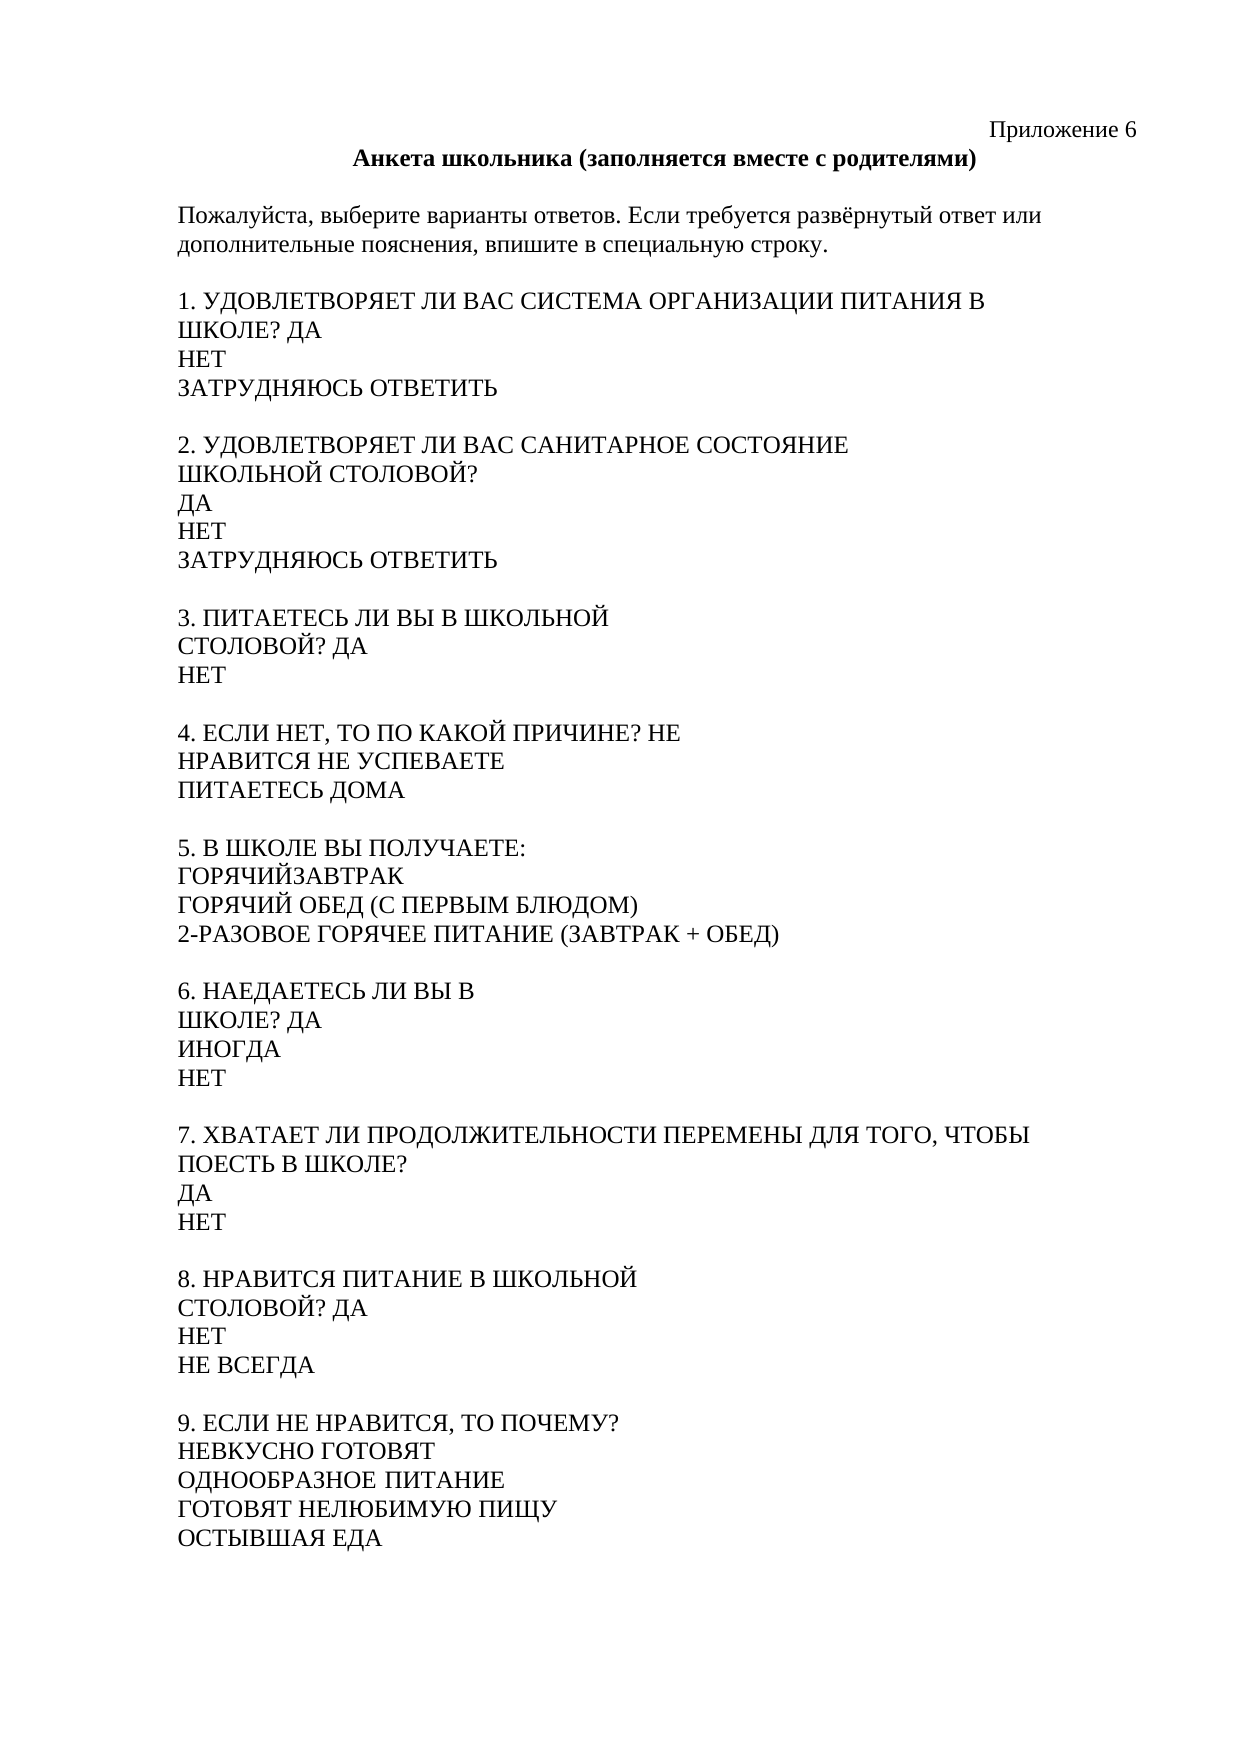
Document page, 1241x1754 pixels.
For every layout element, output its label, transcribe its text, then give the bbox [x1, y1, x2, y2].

text Приложение 6 [2, 115, 1136, 143]
list ЕСЛИ НЕ НРАВИТСЯ, ТО ПОЧЕМУ? НЕВКУСНО ГОТОВЯТ ОДНООБРАЗНОЕ ПИТАНИЕ ГОТОВЯТ НЕЛЮБИМУЮ ПИЩУ ОСТЫВШАЯ ЕДА [177, 1408, 619, 1551]
list ПИТАЕТЕСЬ ЛИ ВЫ В ШКОЛЬНОЙ СТОЛОВОЙ? ДА [177, 603, 764, 660]
text ГОРЯЧИЙЗАВТРАК [177, 861, 1238, 890]
text ЗАТРУДНЯЮСЬ ОТВЕТИТЬ [177, 373, 1238, 401]
list УДОВЛЕТВОРЯЕТ ЛИ ВАС СИСТЕМА ОРГАНИЗАЦИИ ПИТАНИЯ В ШКОЛЕ? ДА [177, 286, 1095, 344]
subtitle Анкета школьника (заполняется вместе с родителями) [352, 143, 1238, 172]
list В ШКОЛЕ ВЫ ПОЛУЧАЕТЕ: [177, 833, 1238, 861]
text ДА НЕТ [177, 1178, 228, 1235]
text ПИТАЕТЕСЬ ДОМА [177, 775, 1238, 804]
text ЗАТРУДНЯЮСЬ ОТВЕТИТЬ [177, 545, 1238, 574]
text НЕТ [177, 1321, 1238, 1350]
list ХВАТАЕТ ЛИ ПРОДОЛЖИТЕЛЬНОСТИ ПЕРЕМЕНЫ ДЛЯ ТОГО, ЧТОБЫ ПОЕСТЬ В ШКОЛЕ? [177, 1120, 1134, 1178]
list УДОВЛЕТВОРЯЕТ ЛИ ВАС САНИТАРНОЕ СОСТОЯНИЕ ШКОЛЬНОЙ СТОЛОВОЙ? [177, 430, 1000, 488]
text Пожалуйста, выберите варианты ответов. Если требуется развёрнутый ответ или дополнительные пояснения, впишите в специальную строку. [177, 200, 1044, 258]
text ИНОГДА НЕТ [177, 1034, 283, 1092]
text 2-РАЗОВОЕ ГОРЯЧЕЕ ПИТАНИЕ (ЗАВТРАК + ОБЕД) [177, 919, 1238, 948]
list ЕСЛИ НЕТ, ТО ПО КАКОЙ ПРИЧИНЕ? НЕ НРАВИТСЯ НЕ УСПЕВАЕТЕ [177, 718, 820, 775]
text ГОРЯЧИЙ ОБЕД (С ПЕРВЫМ БЛЮДОМ) [177, 890, 1238, 919]
text НЕТ [177, 344, 1238, 373]
list НРАВИТСЯ ПИТАНИЕ В ШКОЛЬНОЙ СТОЛОВОЙ? ДА [177, 1264, 792, 1321]
text НЕ ВСЕГДА [177, 1350, 1238, 1379]
text ДА НЕТ [177, 488, 228, 545]
list НАЕДАЕТЕСЬ ЛИ ВЫ В ШКОЛЕ? ДА [177, 976, 584, 1034]
text НЕТ [177, 660, 1238, 689]
